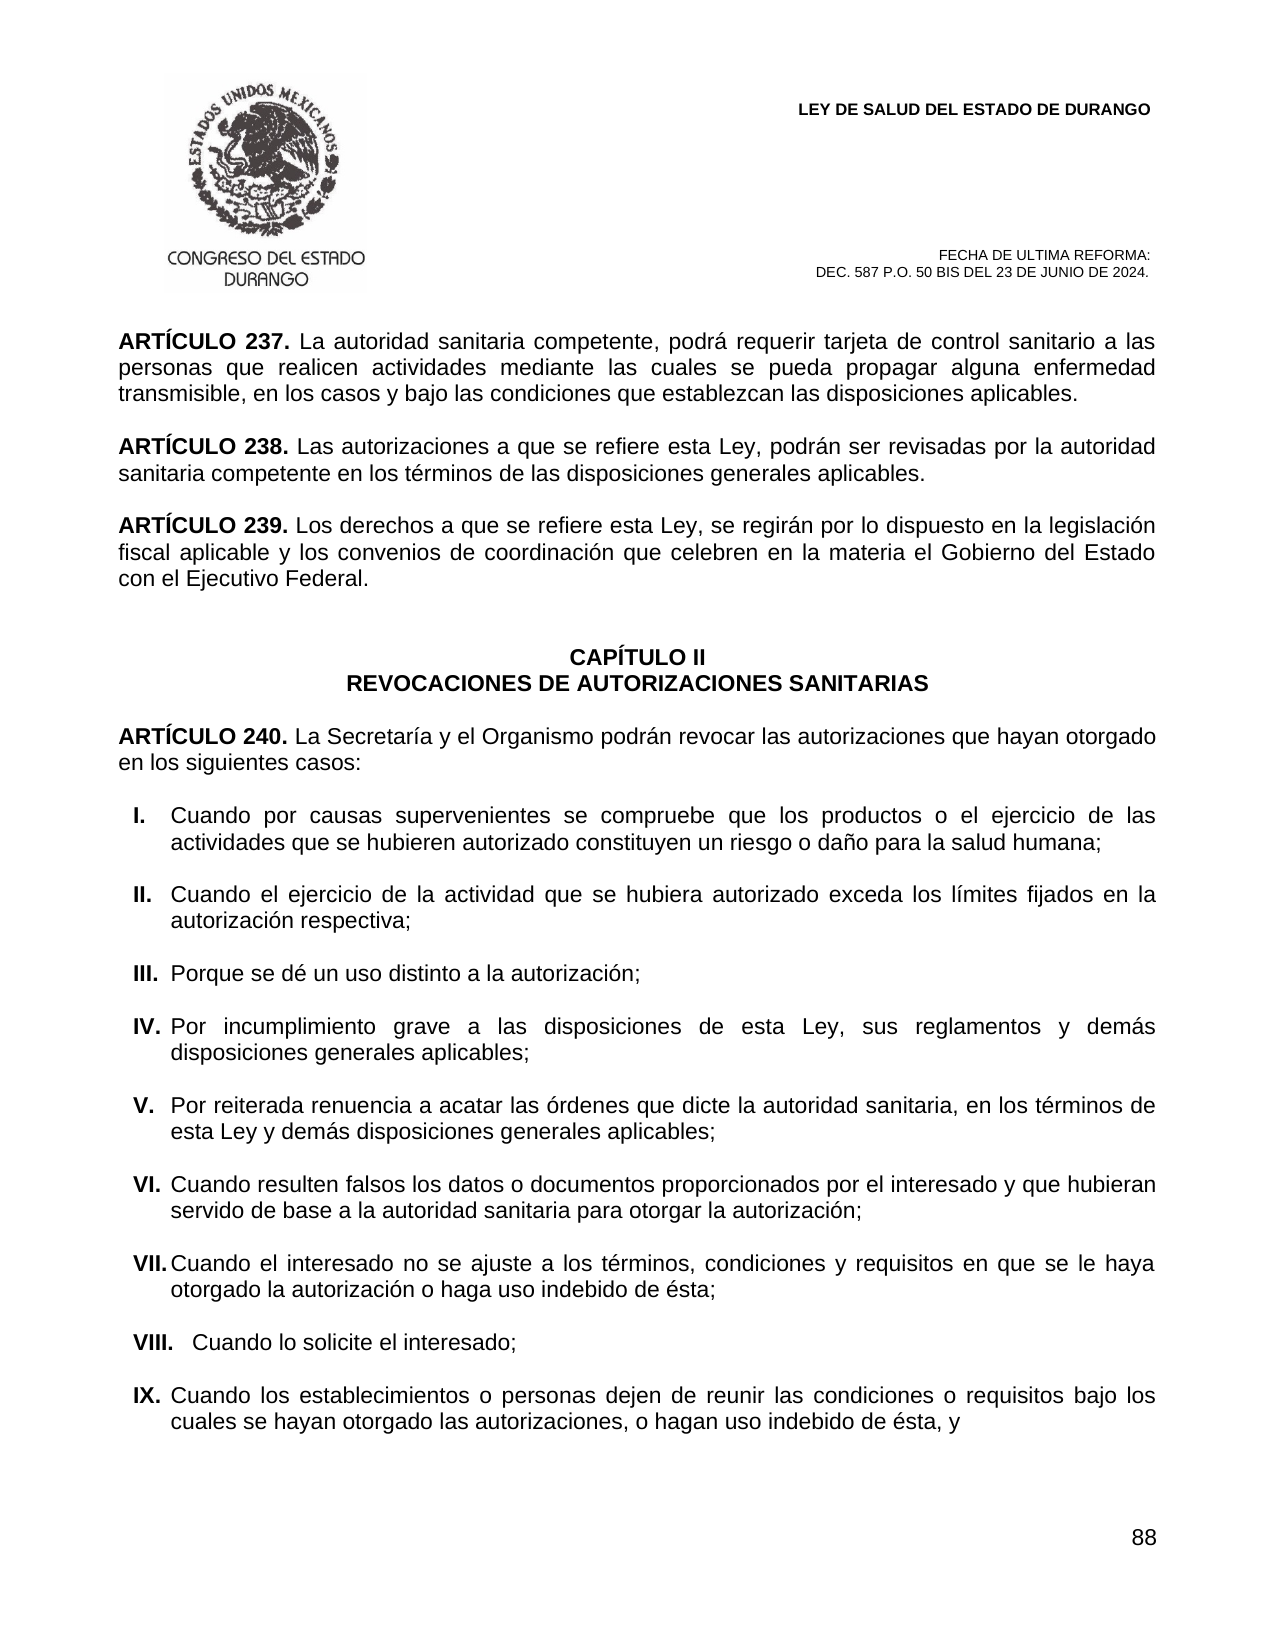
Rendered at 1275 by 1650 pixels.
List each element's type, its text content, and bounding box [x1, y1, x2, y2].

list Cuando el ejercicio de la actividad que se hubiera autorizado exceda los límites fijados en la autorización respectiva; [133, 881, 1157, 934]
text ARTÍCULO 238. Las autorizaciones a que se refiere esta Ley, podrán ser revisadas por la autoridad sanitaria competente en los términos de las disposiciones generales aplicables. [118, 433, 1157, 486]
list Cuando el interesado no se ajuste a los términos, condiciones y requisitos en que se le haya otorgado la autorización o haga uso indebido de ésta; [133, 1250, 1157, 1303]
list Cuando resulten falsos los datos o documentos proporcionados por el interesado y que hubieran servido de base a la autoridad sanitaria para otorgar la autorización; [133, 1171, 1157, 1224]
list Porque se dé un uso distinto a la autorización; [133, 960, 1157, 987]
text ARTÍCULO 240. La Secretaría y el Organismo podrán revocar las autorizaciones que hayan otorgado en los siguientes casos: [118, 723, 1157, 776]
list Por reiterada renuencia a acatar las órdenes que dicte la autoridad sanitaria, en los términos de esta Ley y demás disposiciones generales aplicables; [133, 1092, 1157, 1145]
text ARTÍCULO 239. Los derechos a que se refiere esta Ley, se regirán por lo dispuesto en la legislación fiscal aplicable y los convenios de coordinación que celebren en la materia el Gobierno del Estado con el Ejecutivo Federal. [118, 512, 1157, 591]
subtitle CAPÍTULO II [118, 644, 1157, 670]
subtitle REVOCACIONES DE AUTORIZACIONES SANITARIAS [118, 670, 1157, 697]
picture [163, 73, 367, 293]
text ARTÍCULO 237. La autoridad sanitaria competente, podrá requerir tarjeta de control sanitario a las personas que realicen actividades mediante las cuales se pueda propagar alguna enfermedad transmisible, en los casos y bajo las condiciones que establezcan las disposiciones aplicables. [118, 328, 1157, 407]
list Cuando lo solicite el interesado; [133, 1329, 1157, 1356]
list Cuando por causas supervenientes se compruebe que los productos o el ejercicio de las actividades que se hubieren autorizado constituyen un riesgo o daño para la salud humana; [133, 802, 1157, 855]
list Cuando los establecimientos o personas dejen de reunir las condiciones o requisitos bajo los cuales se hayan otorgado las autorizaciones, o hagan uso indebido de ésta, y [133, 1382, 1157, 1434]
list Por incumplimiento grave a las disposiciones de esta Ley, sus reglamentos y demás disposiciones generales aplicables; [133, 1013, 1157, 1066]
